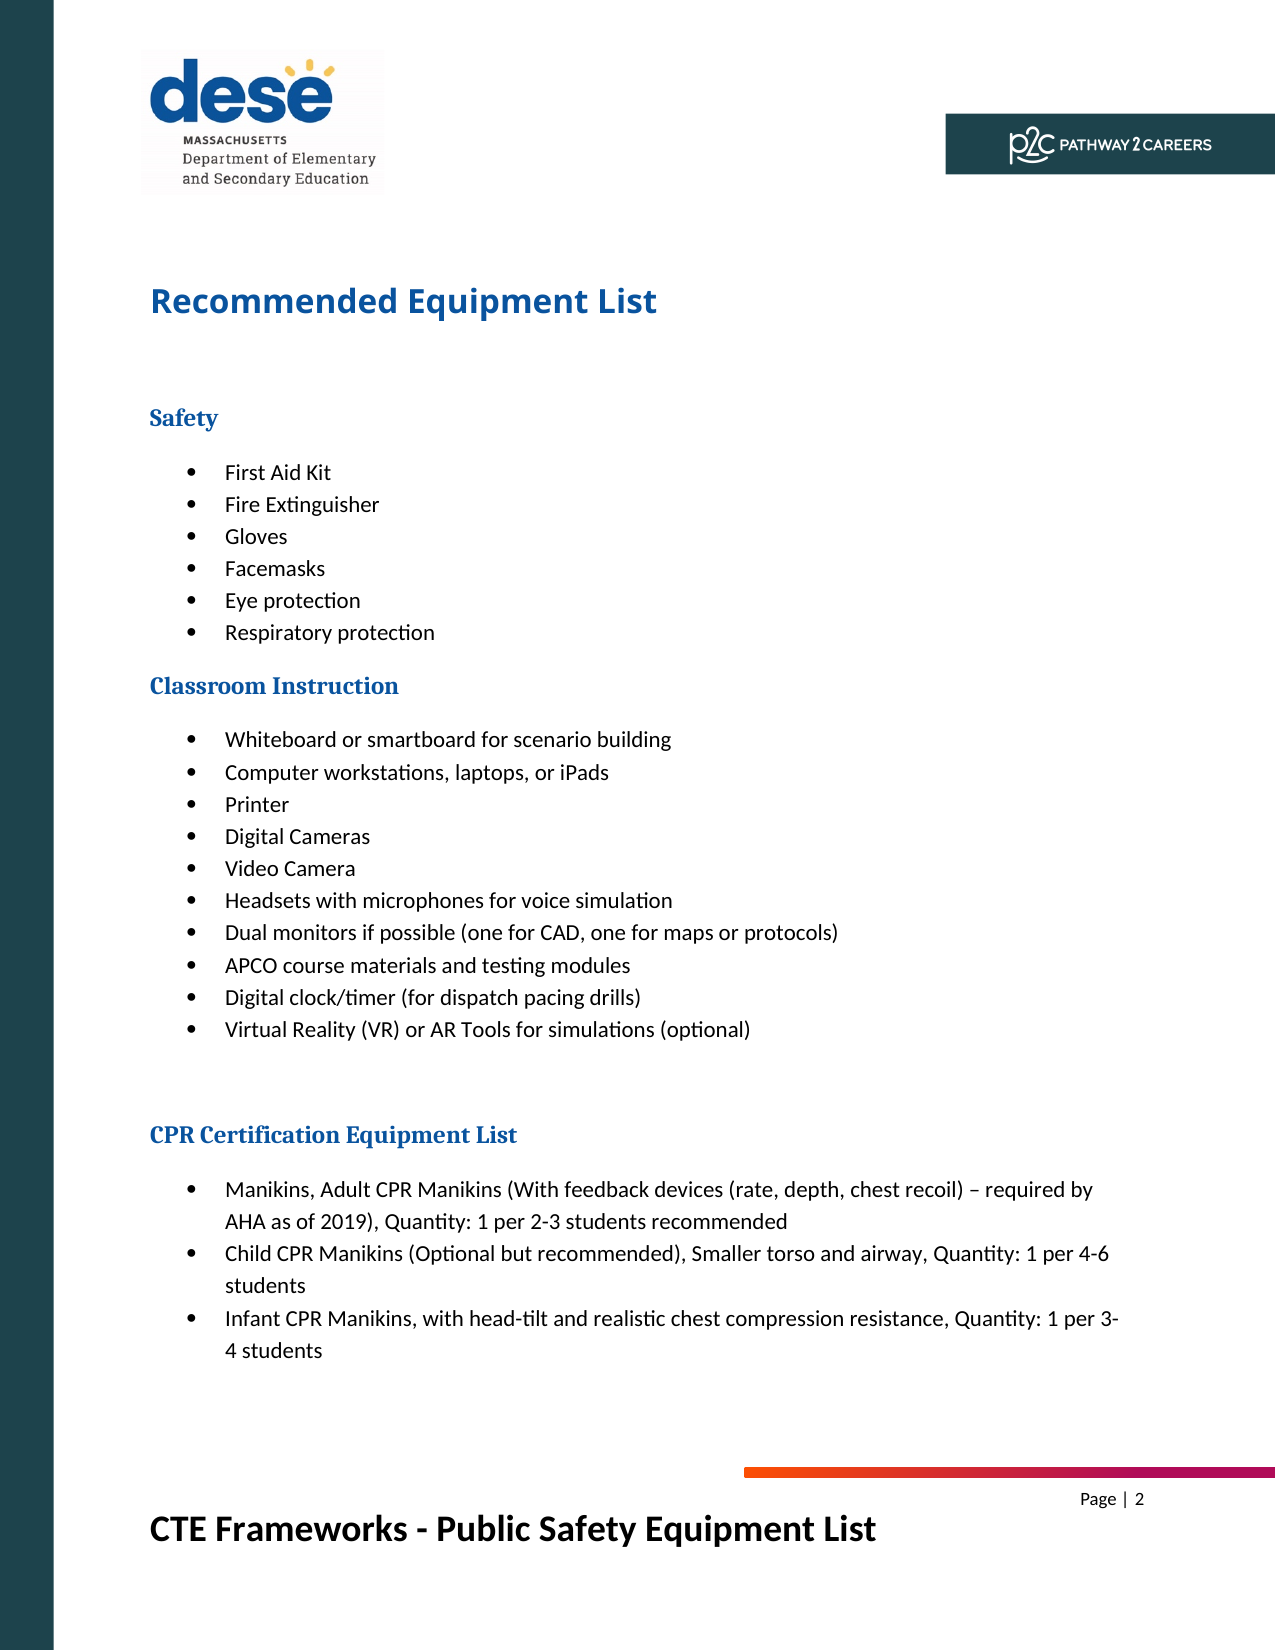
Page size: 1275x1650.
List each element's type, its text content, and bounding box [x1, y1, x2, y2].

picture [1008, 125, 1213, 166]
list Child CPR Manikins (Optional but recommended), Smaller torso and airway, Quantity: 1 per 4-6 students [187, 1239, 1125, 1299]
list APCO course materials and testing modules [187, 951, 1125, 979]
list Facemasks [187, 554, 1125, 582]
list Manikins, Adult CPR Manikins (With feedback devices (rate, depth, chest recoil) – required by AHA as of 2019), Quantity: 1 per 2-3 students recommended [187, 1175, 1125, 1235]
list Headsets with microphones for voice simulation [187, 886, 1125, 914]
subtitle Classroom Instruction [150, 672, 1125, 700]
list First Aid Kit [187, 458, 1125, 486]
list Respiratory protection [187, 618, 1125, 647]
list Infant CPR Manikins, with head-tilt and realistic chest compression resistance, Quantity: 1 per 3-4 students [187, 1304, 1125, 1364]
list Digital Cameras [187, 822, 1125, 850]
subtitle CPR Certification Equipment List [150, 1121, 1125, 1150]
list Whiteboard or smartboard for scenario building [187, 725, 1125, 753]
list Printer [187, 790, 1125, 818]
list Video Camera [187, 854, 1125, 882]
list Gloves [187, 522, 1125, 550]
list Dual monitors if possible (one for CAD, one for maps or protocols) [187, 918, 1125, 947]
subtitle Recommended Equipment List [150, 278, 1125, 323]
list Virtual Reality (VR) or AR Tools for simulations (optional) [187, 1015, 1125, 1043]
picture [141, 49, 385, 195]
list Eye protection [187, 586, 1125, 614]
subtitle Safety [150, 404, 1125, 432]
list Fire Extinguisher [187, 490, 1125, 518]
list Digital clock/timer (for dispatch pacing drills) [187, 983, 1125, 1011]
list Computer workstations, laptops, or iPads [187, 758, 1125, 786]
